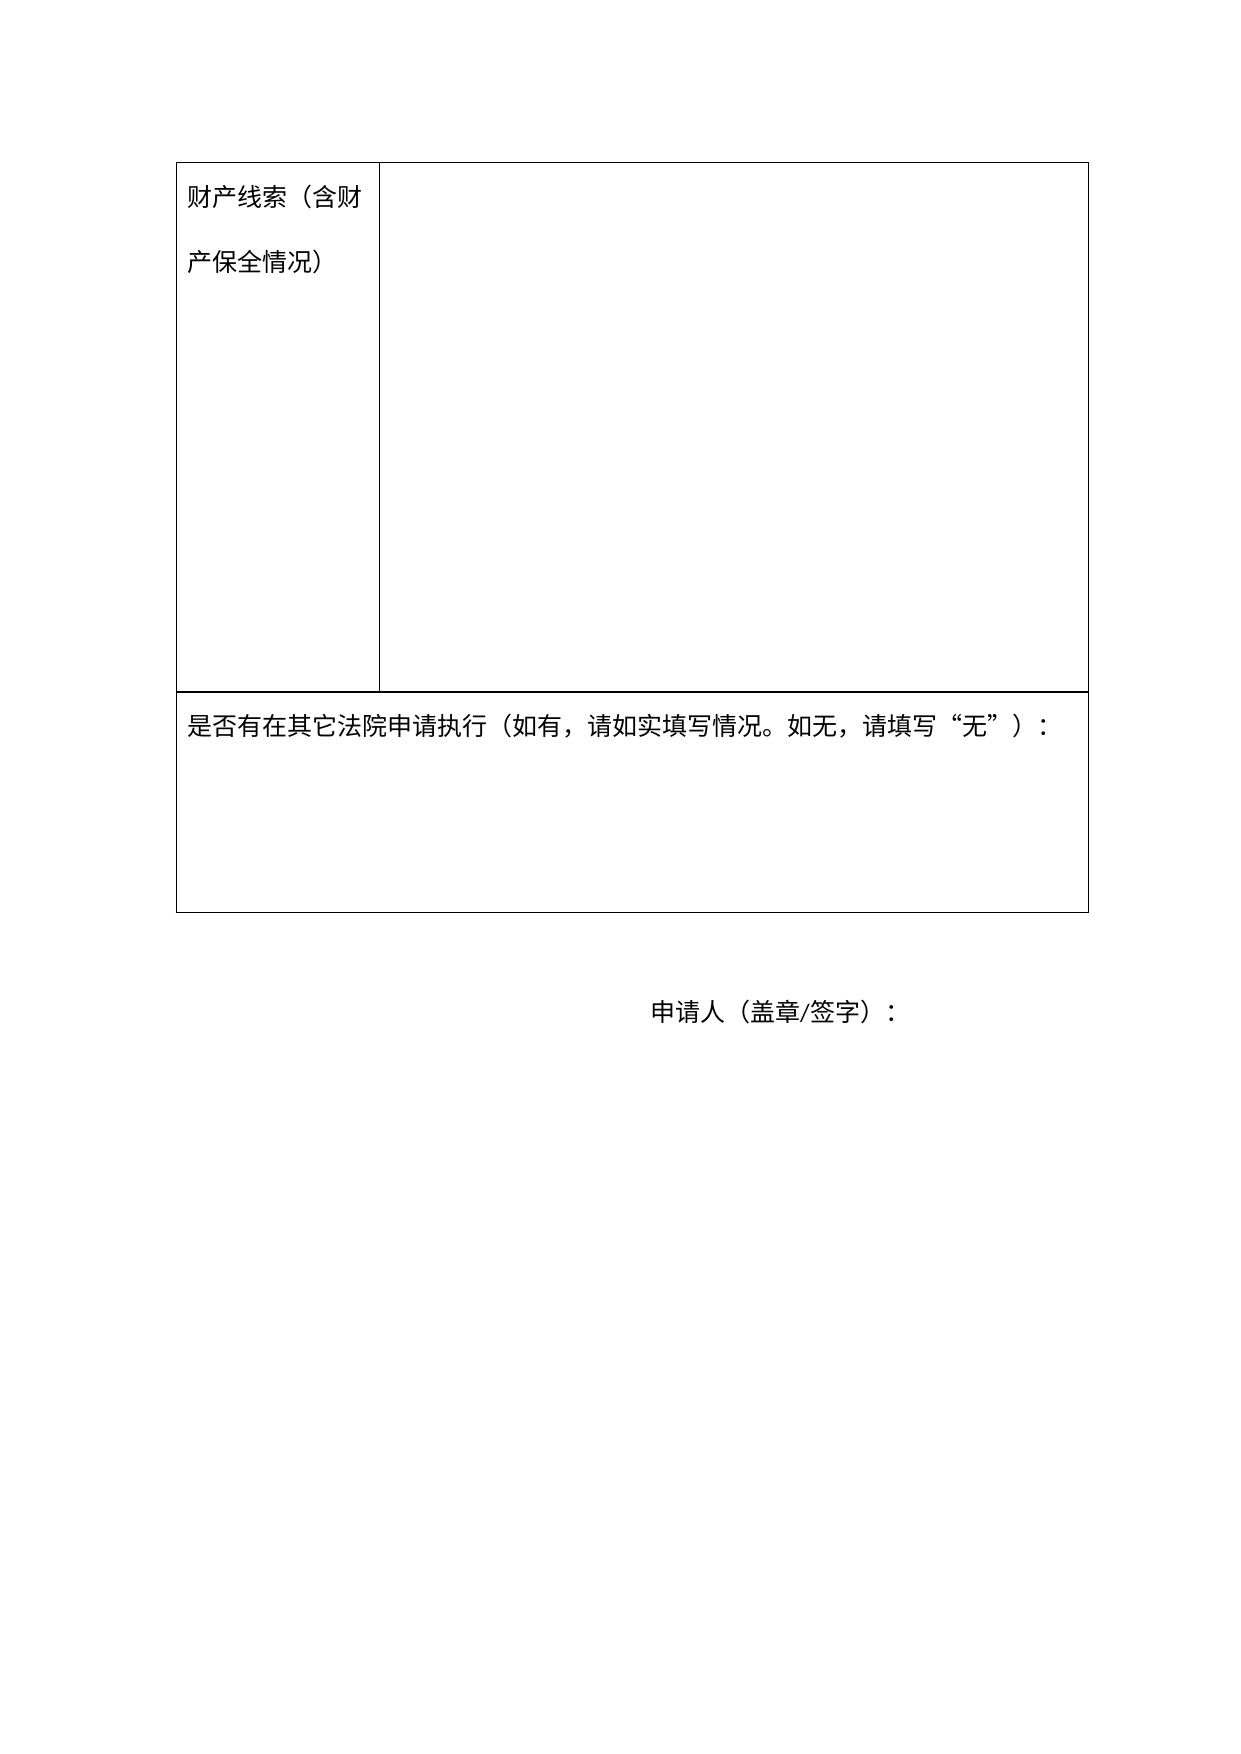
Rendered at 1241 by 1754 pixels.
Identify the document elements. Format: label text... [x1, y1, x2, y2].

text 申请人（盖章/签字）： [187, 978, 1053, 1043]
table_cell 财产线索（含财产保全情况） [177, 163, 379, 691]
table_cell 是否有在其它法院申请执行（如有，请如实填写情况。如无，请填写“无”）： [177, 693, 1088, 912]
table_cell [380, 163, 1088, 691]
